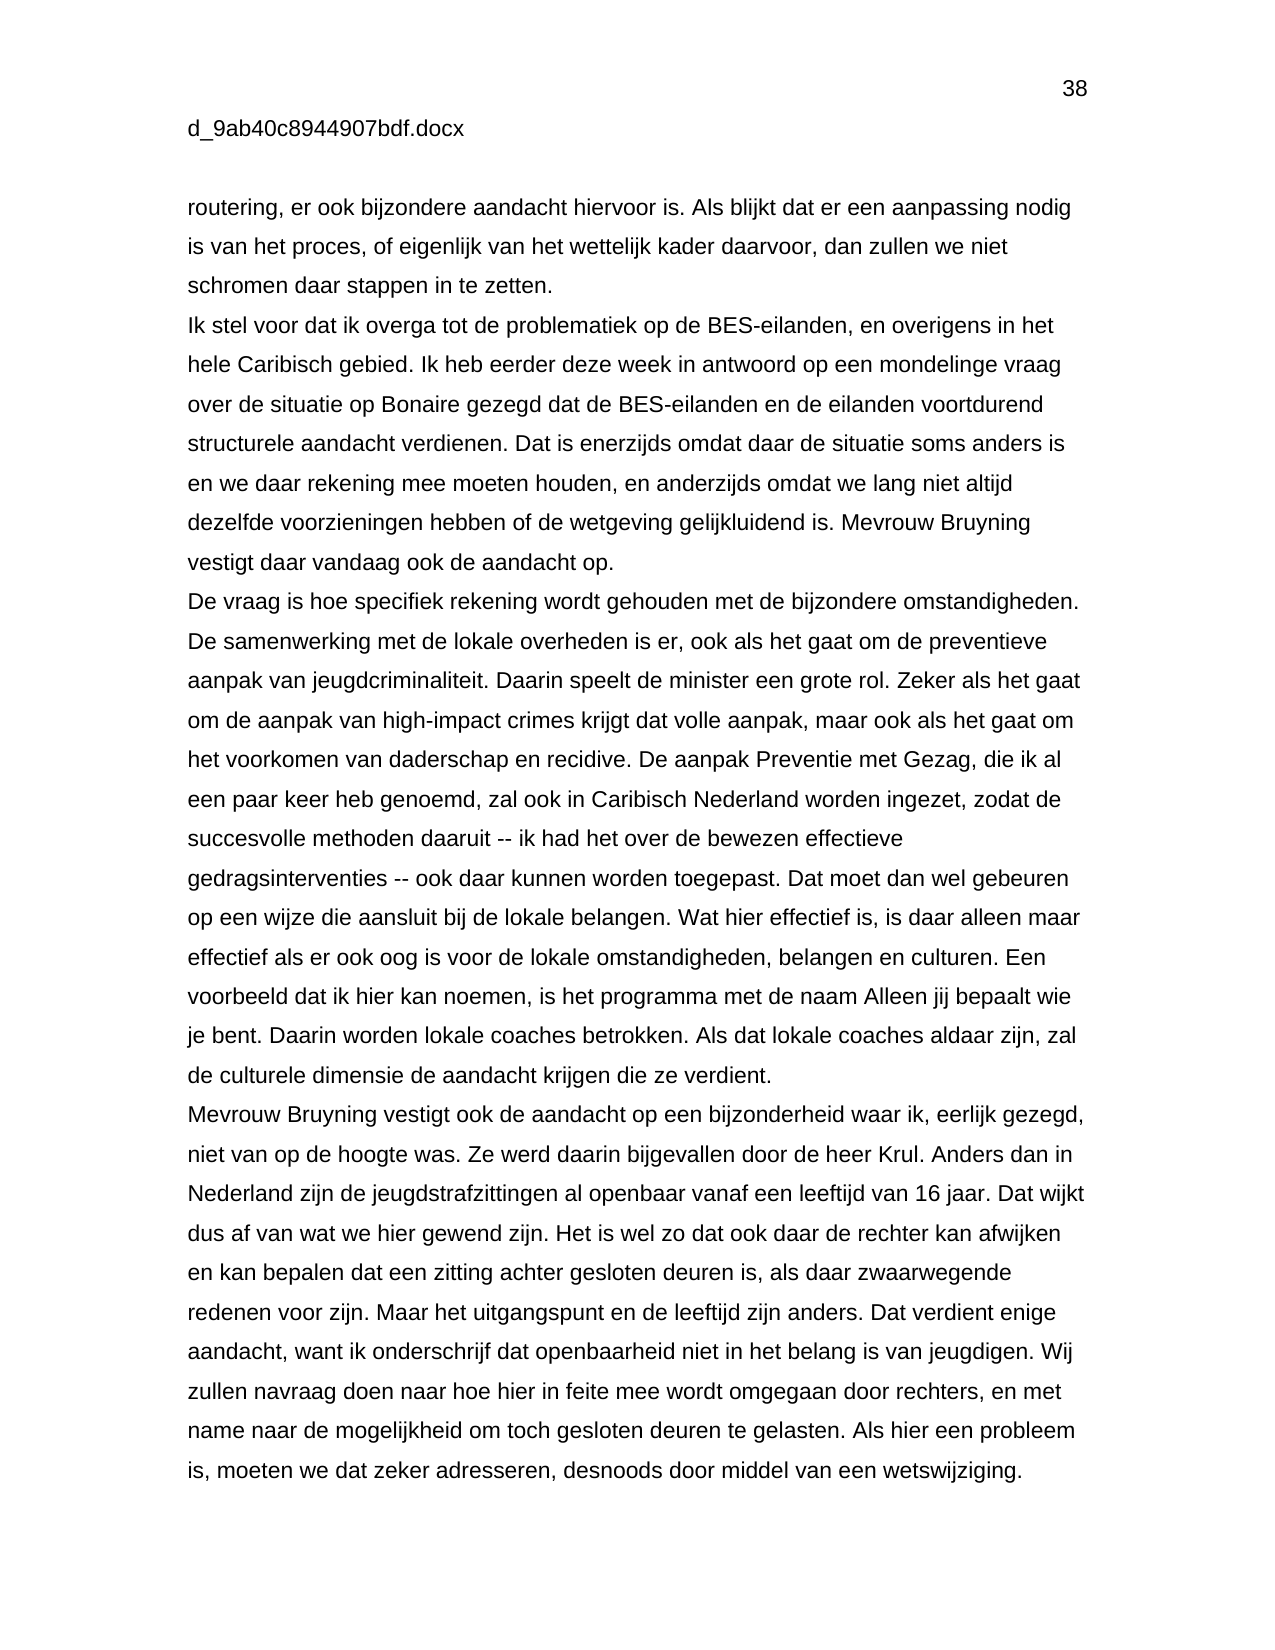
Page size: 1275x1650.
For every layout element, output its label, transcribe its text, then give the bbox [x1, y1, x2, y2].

text Mevrouw Bruyning vestigt ook de aandacht op een bijzonderheid waar ik, eerlijk gezegd, niet van op de hoogte was. Ze werd daarin bijgevallen door de heer Krul. Anders dan in Nederland zijn de jeugdstrafzittingen al openbaar vanaf een leeftijd van 16 jaar. Dat wijkt dus af van wat we hier gewend zijn. Het is wel zo dat ook daar de rechter kan afwijken en kan bepalen dat een zitting achter gesloten deuren is, als daar zwaarwegende redenen voor zijn. Maar het uitgangspunt en de leeftijd zijn anders. Dat verdient enige aandacht, want ik onderschrijf dat openbaarheid niet in het belang is van jeugdigen. Wij zullen navraag doen naar hoe hier in feite mee wordt omgegaan door rechters, en met name naar de mogelijkheid om toch gesloten deuren te gelasten. Als hier een probleem is, moeten we dat zeker adresseren, desnoods door middel van een wetswijziging. [187, 1101, 1087, 1483]
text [187, 193, 1087, 299]
text De vraag is hoe specifiek rekening wordt gehouden met de bijzondere omstandigheden. De samenwerking met de lokale overheden is er, ook als het gaat om de preventieve aanpak van jeugdcriminaliteit. Daarin speelt de minister een grote rol. Zeker als het gaat om de aanpak van high-impact crimes krijgt dat volle aanpak, maar ook als het gaat om het voorkomen van daderschap en recidive. De aanpak Preventie met Gezag, die ik al een paar keer heb genoemd, zal ook in Caribisch Nederland worden ingezet, zodat de succesvolle methoden daaruit -- ik had het over de bewezen effectieve gedragsinterventies -- ook daar kunnen worden toegepast. Dat moet dan wel gebeuren op een wijze die aansluit bij de lokale belangen. Wat hier effectief is, is daar alleen maar effectief als er ook oog is voor de lokale omstandigheden, belangen en culturen. Een voorbeeld dat ik hier kan noemen, is het programma met de naam Alleen jij bepaalt wie je bent. Daarin worden lokale coaches betrokken. Als dat lokale coaches aldaar zijn, zal de culturele dimensie de aandacht krijgen die ze verdient. [187, 588, 1087, 1088]
text Ik stel voor dat ik overga tot de problematiek op de BES-eilanden, en overigens in het hele Caribisch gebied. Ik heb eerder deze week in antwoord op een mondelinge vraag over de situatie op Bonaire gezegd dat de BES-eilanden en de eilanden voortdurend structurele aandacht verdienen. Dat is enerzijds omdat daar de situatie soms anders is en we daar rekening mee moeten houden, en anderzijds omdat we lang niet altijd dezelfde voorzieningen hebben of de wetgeving gelijkluidend is. Mevrouw Bruyning vestigt daar vandaag ook de aandacht op. [187, 312, 1087, 575]
